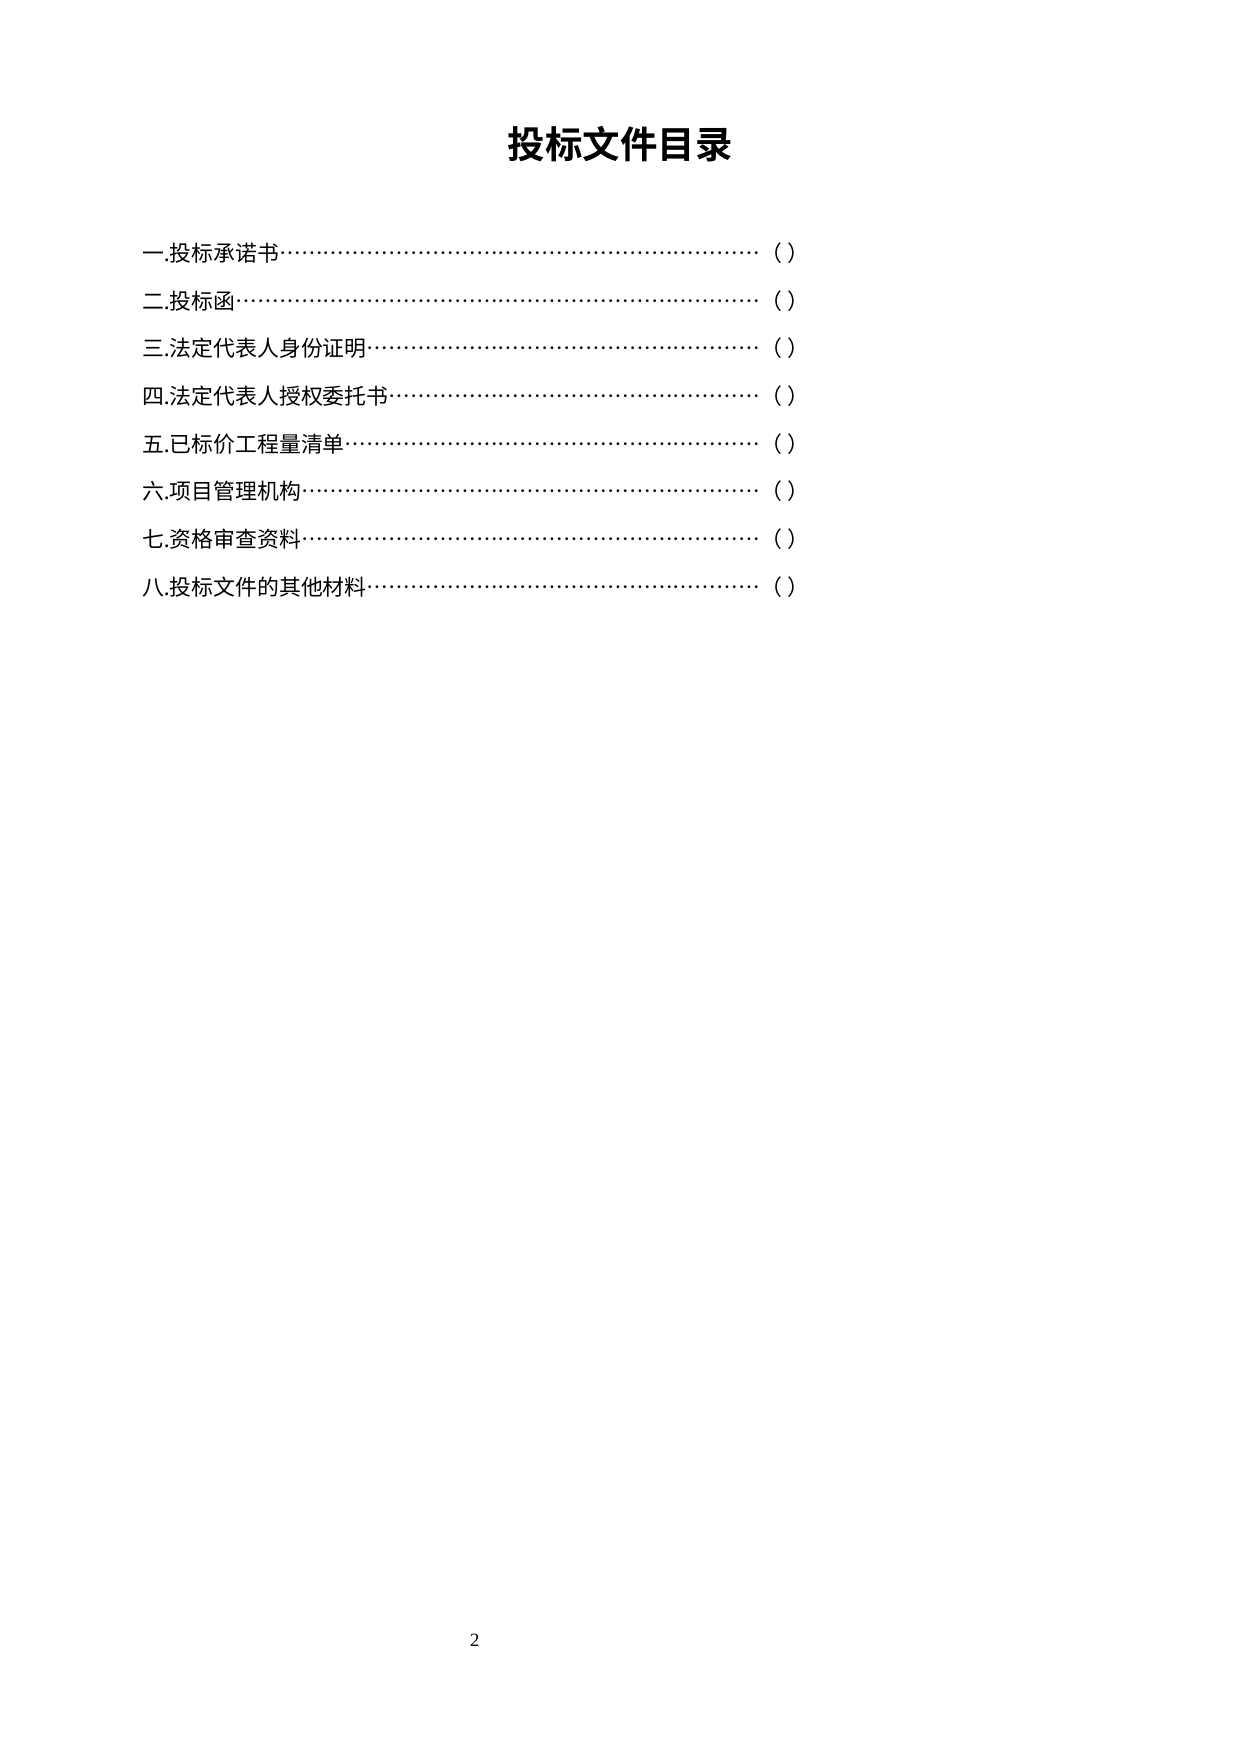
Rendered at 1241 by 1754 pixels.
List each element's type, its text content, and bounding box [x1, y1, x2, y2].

text 三.法定代表人身份证明………………………………………………（ ） [142, 331, 1098, 363]
text 投标文件目录 [142, 118, 1098, 168]
text 七.资格审查资料………………………………………………………（ ） [142, 522, 1098, 554]
text 四.法定代表人授权委托书……………………………………………（ ） [142, 379, 1098, 411]
text 六.项目管理机构………………………………………………………（ ） [142, 474, 1098, 506]
text 二.投标函………………………………………………………………（ ） [142, 284, 1098, 316]
text 一.投标承诺书…………………………………………………………（ ） [142, 236, 1098, 268]
text 八.投标文件的其他材料………………………………………………（ ） [142, 569, 1098, 601]
text 五.已标价工程量清单…………………………………………………（ ） [142, 427, 1098, 458]
